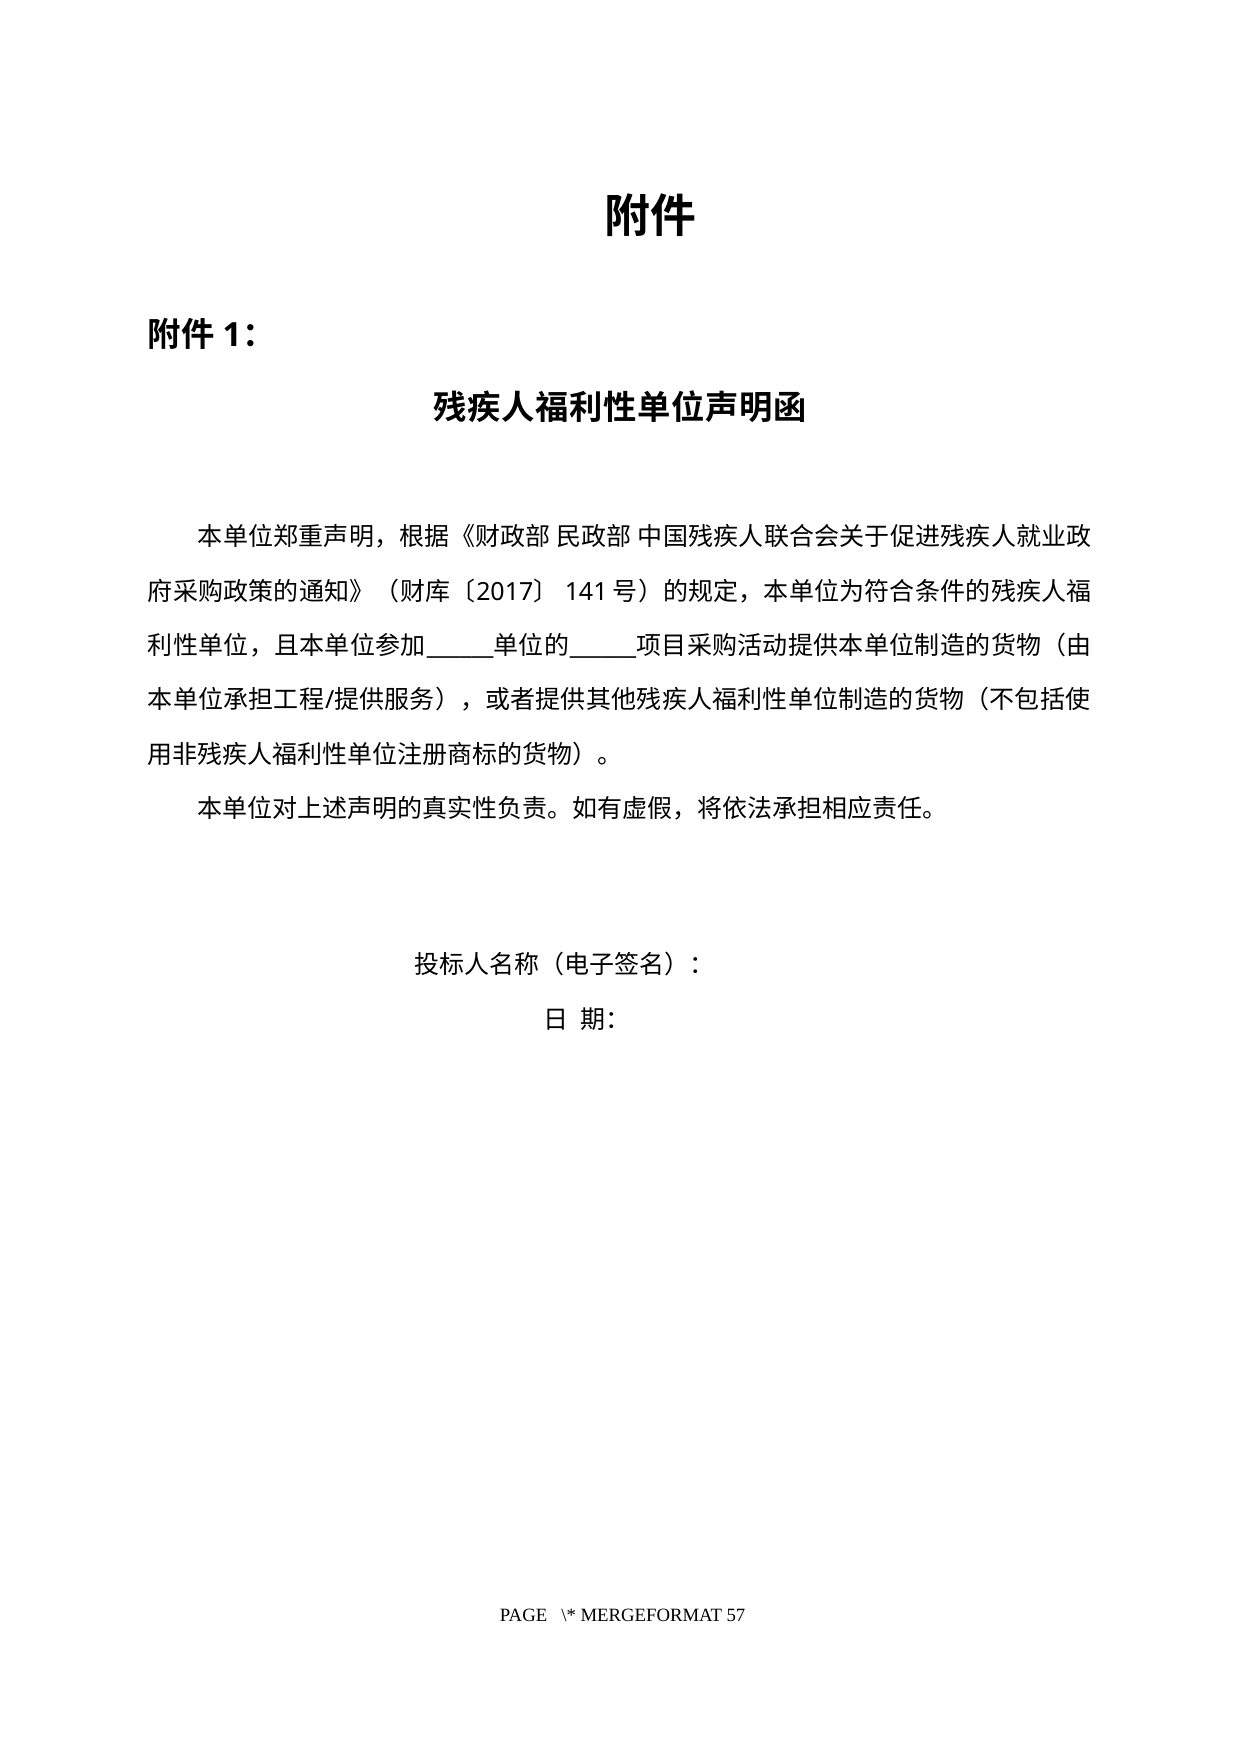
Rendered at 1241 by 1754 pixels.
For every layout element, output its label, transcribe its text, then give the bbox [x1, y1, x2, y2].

text 日 期： [148, 999, 930, 1036]
subtitle 附件 [282, 179, 1092, 246]
text 投标人名称（电子签名）： [148, 945, 930, 981]
text 本单位对上述声明的真实性负责。如有虚假，将依法承担相应责任。 [148, 788, 1092, 825]
text 残疾人福利性单位声明函 [148, 380, 1092, 429]
text 附件1： [148, 308, 1092, 356]
text 本单位郑重声明，根据《财政部 民政部 中国残疾人联合会关于促进残疾人就业政府采购政策的通知》（财库〔2017〕 141号）的规定，本单位为符合条件的残疾人福利性单位，且本单位参加______单位的______项目采购活动提供本单位制造的货物（由本单位承担工程/提供服务），或者提供其他残疾人福利性单位制造的货物（不包括使用非残疾人福利性单位注册商标的货物）。 [148, 517, 1092, 770]
